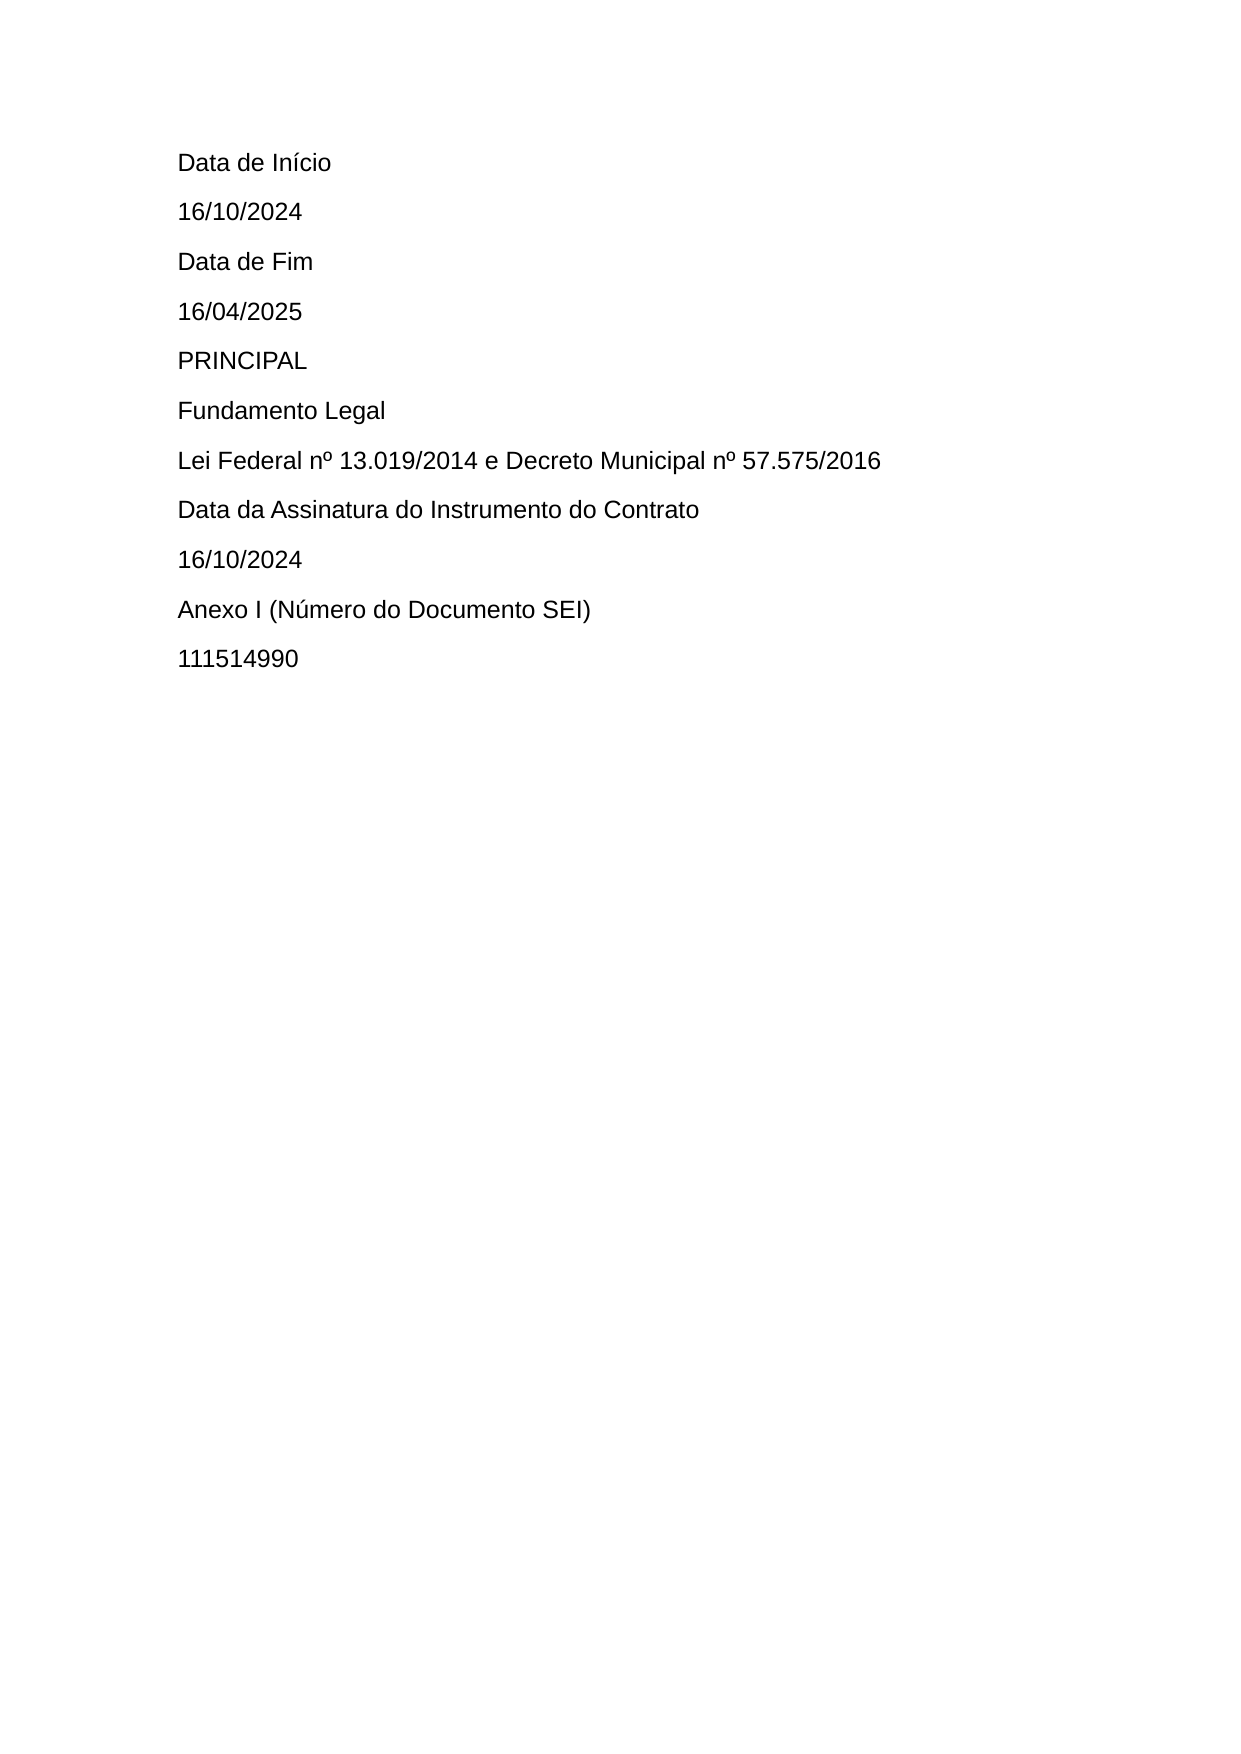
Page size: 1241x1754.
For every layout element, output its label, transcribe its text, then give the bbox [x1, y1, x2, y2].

text Anexo I (Número do Documento SEI) [177, 595, 1063, 623]
text 16/04/2025 [177, 297, 1063, 325]
text 16/10/2024 [177, 197, 1063, 226]
text Data de Início [177, 148, 1063, 176]
text Data da Assinatura do Instrumento do Contrato [177, 495, 1063, 524]
text PRINCIPAL [177, 346, 1063, 375]
text Lei Federal nº 13.019/2014 e Decreto Municipal nº 57.575/2016 [177, 446, 1063, 474]
text 111514990 [177, 644, 1063, 673]
text 16/10/2024 [177, 545, 1063, 574]
text Fundamento Legal [177, 396, 1063, 425]
text Data de Fim [177, 247, 1063, 276]
